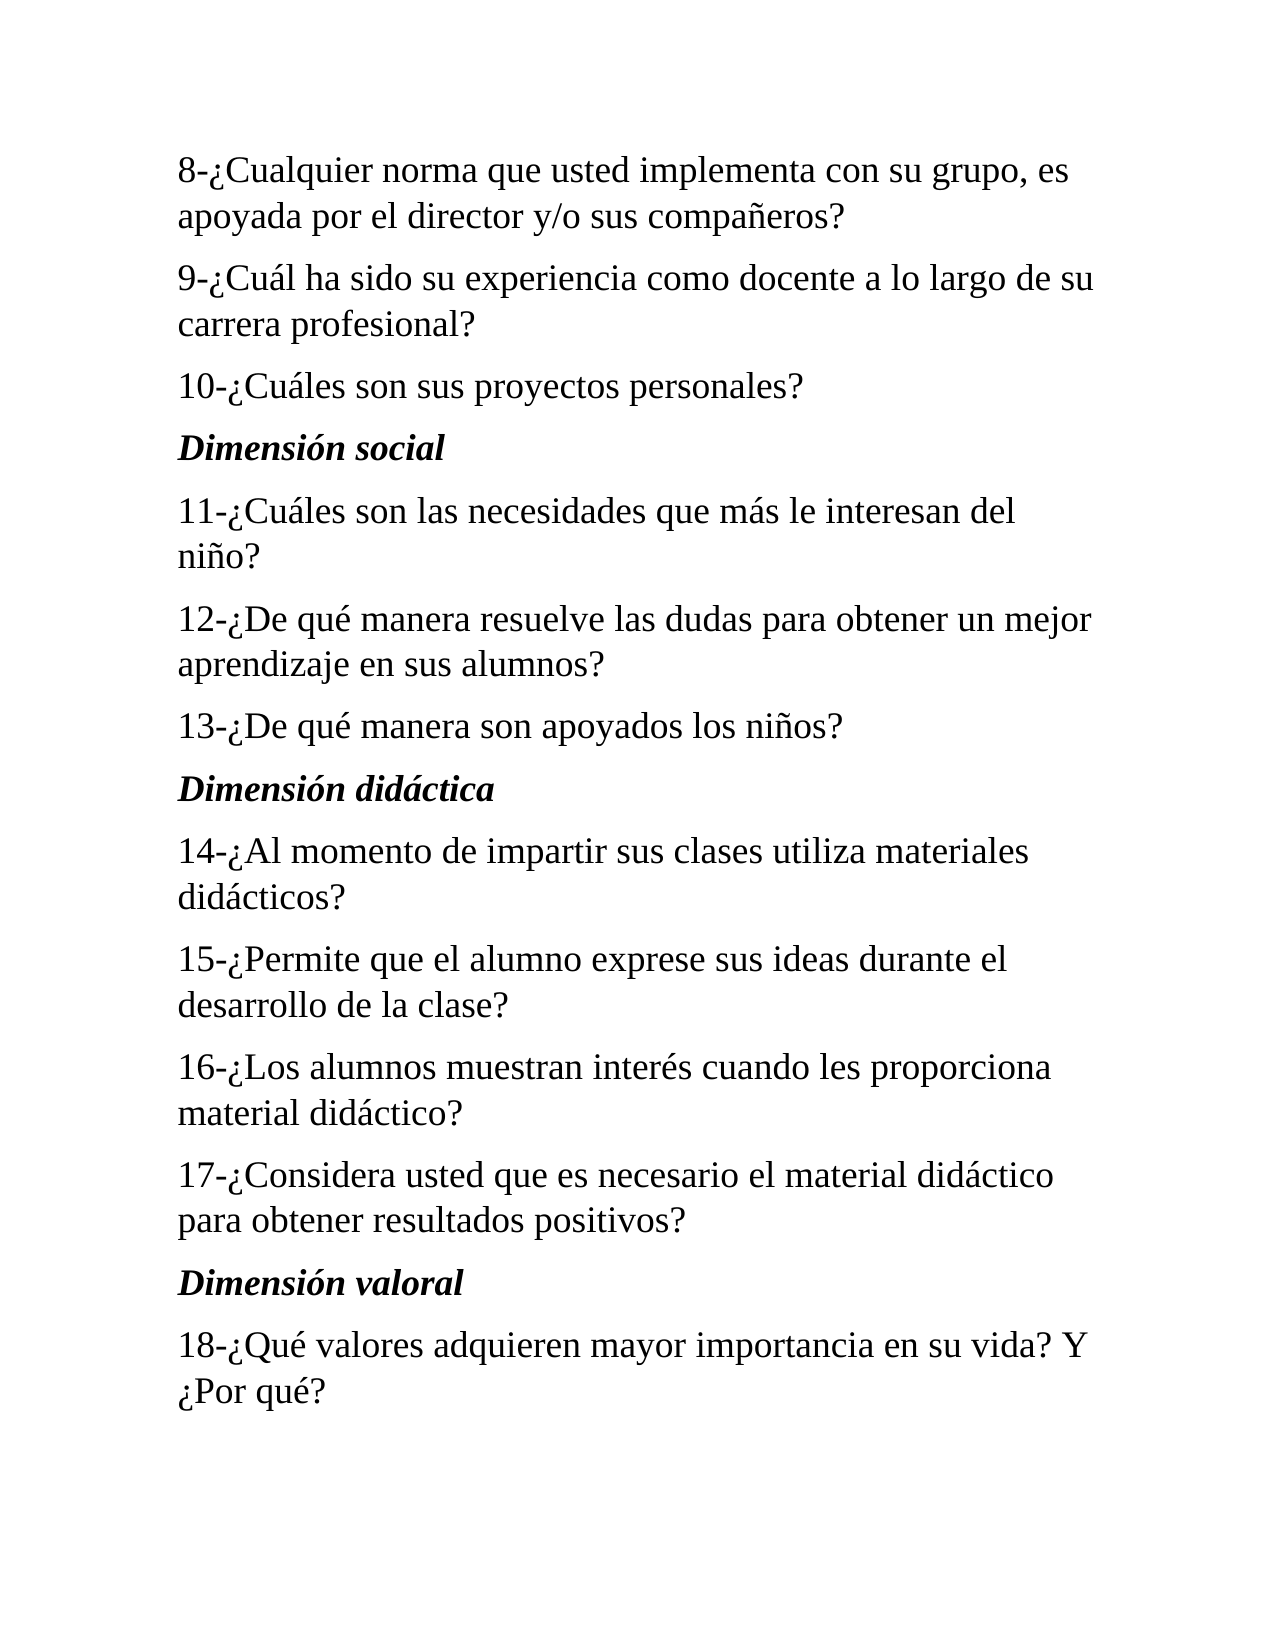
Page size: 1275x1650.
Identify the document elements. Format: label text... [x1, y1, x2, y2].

text Dimensión social [177, 426, 1098, 469]
text 18-¿Qué valores adquieren mayor importancia en su vida? Y ¿Por qué? [177, 1322, 1098, 1411]
text 10-¿Cuáles son sus proyectos personales? [177, 363, 1098, 407]
text 13-¿De qué manera son apoyados los niños? [177, 704, 1098, 747]
text 14-¿Al momento de impartir sus clases utiliza materiales didácticos? [177, 828, 1098, 917]
text Dimensión valoral [177, 1260, 1098, 1303]
text 15-¿Permite que el alumno exprese sus ideas durante el desarrollo de la clase? [177, 936, 1098, 1025]
text 9-¿Cuál ha sido su experiencia como docente a lo largo de su carrera profesional? [177, 256, 1098, 344]
text 16-¿Los alumnos muestran interés cuando les proporciona material didáctico? [177, 1044, 1098, 1133]
text Dimensión didáctica [177, 766, 1098, 809]
text 8-¿Cualquier norma que usted implementa con su grupo, es apoyada por el director y/o sus compañeros? [177, 148, 1098, 236]
text 11-¿Cuáles son las necesidades que más le interesan del niño? [177, 488, 1098, 577]
text 12-¿De qué manera resuelve las dudas para obtener un mejor aprendizaje en sus alumnos? [177, 596, 1098, 685]
text 17-¿Considera usted que es necesario el material didáctico para obtener resultados positivos? [177, 1152, 1098, 1241]
